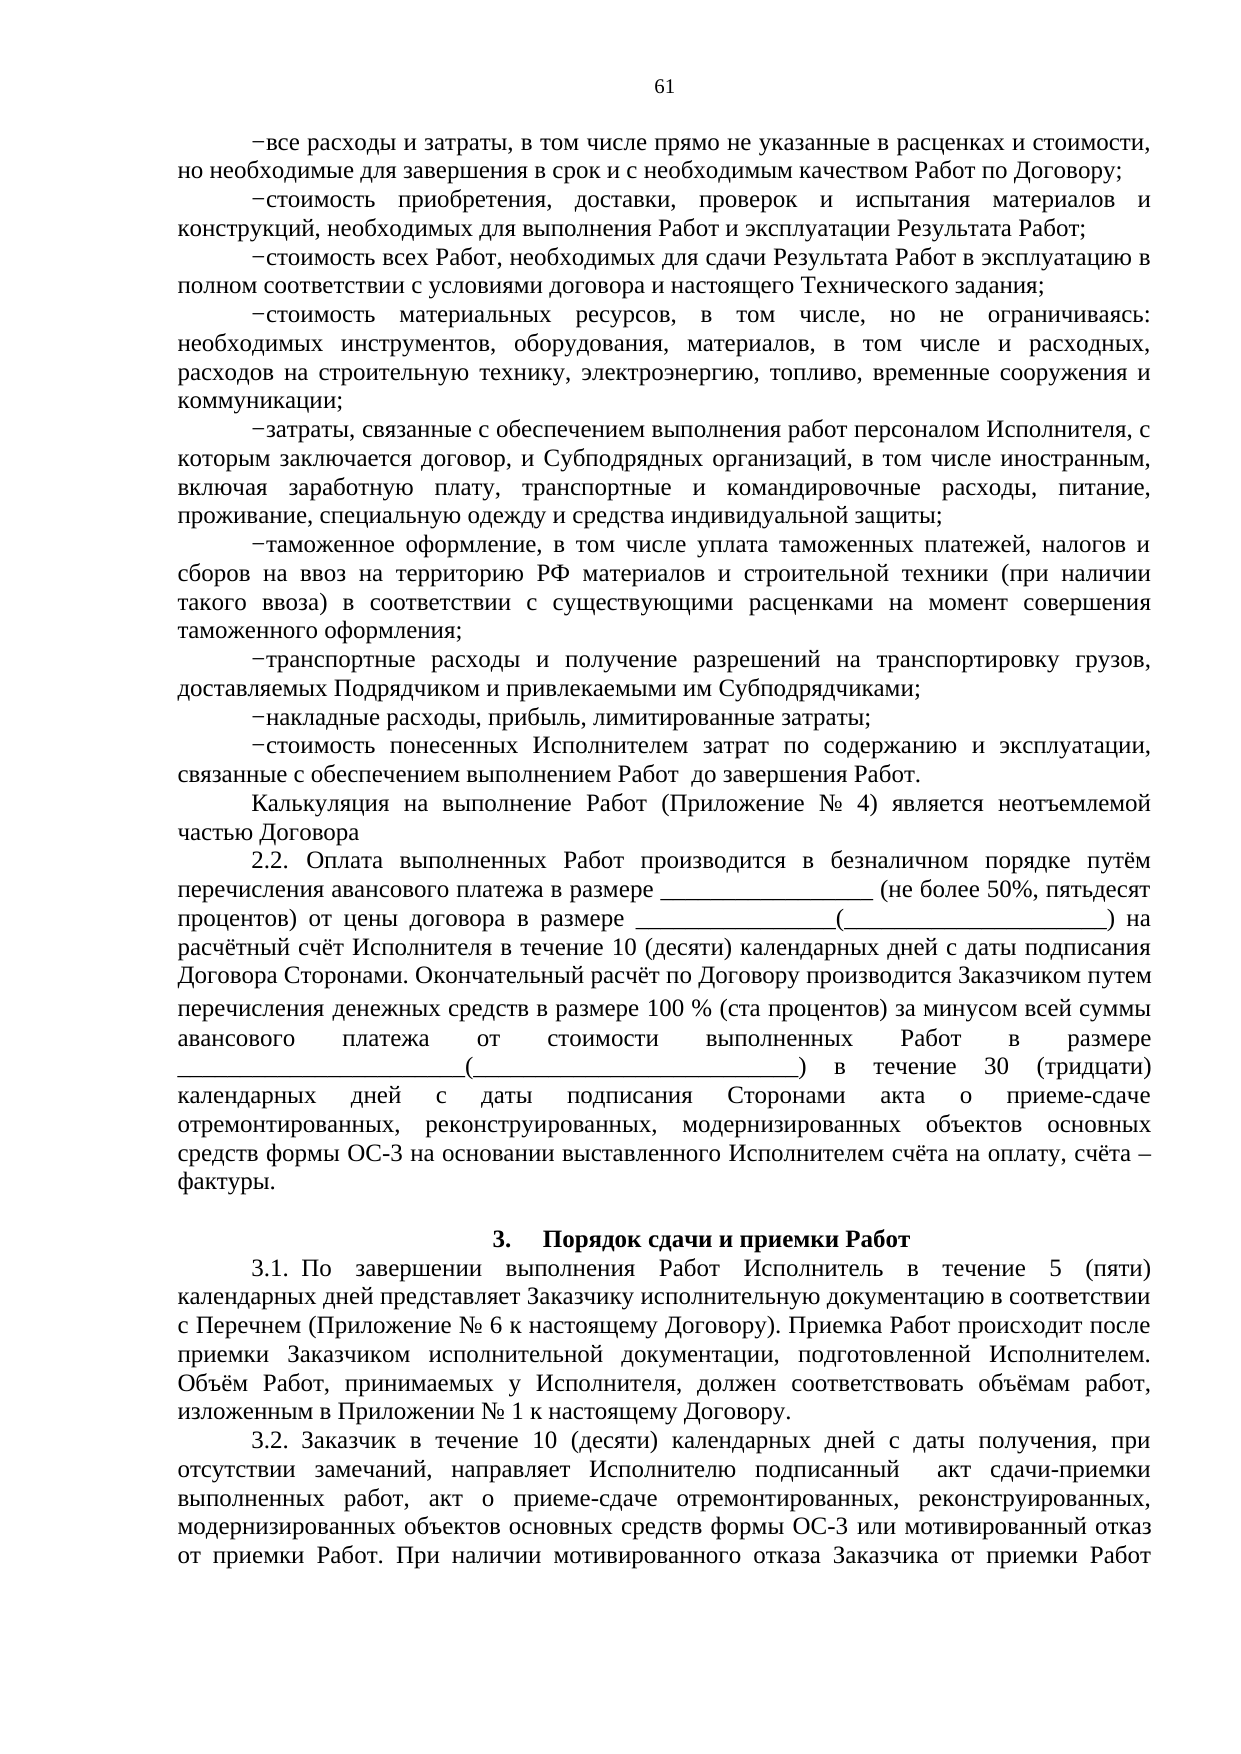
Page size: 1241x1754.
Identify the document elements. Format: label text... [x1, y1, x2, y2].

text − все расходы и затраты, в том числе прямо не указанные в расценках и стоимости, но необходимые для завершения в срок и с необходимым качеством Работ по Договору; [177, 127, 1152, 184]
list Порядок сдачи и приемки Работ [177, 1224, 1152, 1253]
text − стоимость материальных ресурсов, в том числе, но не ограничиваясь: необходимых инструментов, оборудования, материалов, в том числе и расходных, расходов на строительную технику, электроэнергию, топливо, временные сооружения и коммуникации; [177, 299, 1152, 414]
text 2.2. Оплата выполненных Работ производится в безналичном порядке путём перечисления авансового платежа в размере _________________ (не более 50%, пятьдесят процентов) от цены договора в размере ________________(_____________________) на расчётный счёт Исполнителя в течение 10 (десяти) календарных дней с даты подписания Договора Сторонами. Окончательный расчёт по Договору производится Заказчиком путем перечисления денежных средств в размере 100 % (ста процентов) за минусом всей суммы авансового платежа от стоимости выполненных Работ в размере _______________________(__________________________) в течение 30 (тридцати) календарных дней с даты подписания Сторонами акта о приеме-сдаче отремонтированных, реконструированных, модернизированных объектов основных средств формы ОС-3 на основании выставленного Исполнителем счёта на оплату, счёта – фактуры. [177, 845, 1152, 1023]
list По завершении выполнения Работ Исполнитель в течение 5 (пяти) календарных дней представляет Заказчику исполнительную документацию в соответствии с Перечнем (Приложение № 6 к настоящему Договору). Приемка Работ происходит после приемки Заказчиком исполнительной документации, подготовленной Исполнителем. Объём Работ, принимаемых у Исполнителя, должен соответствовать объёмам работ, изложенным в Приложении № 1 к настоящему Договору. [177, 1253, 1152, 1425]
text − таможенное оформление, в том числе уплата таможенных платежей, налогов и сборов на ввоз на территорию РФ материалов и строительной техники (при наличии такого ввоза) в соответствии с существующими расценками на момент совершения таможенного оформления; [177, 529, 1152, 644]
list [177, 1425, 1152, 1569]
text − затраты, связанные с обеспечением выполнения работ персоналом Исполнителя, с которым заключается договор, и Субподрядных организаций, в том числе иностранным, включая заработную плату, транспортные и командировочные расходы, питание, проживание, специальную одежду и средства индивидуальной защиты; [177, 414, 1152, 529]
text − стоимость приобретения, доставки, проверок и испытания материалов и конструкций, необходимых для выполнения Работ и эксплуатации Результата Работ; [177, 184, 1152, 242]
text − стоимость всех Работ, необходимых для сдачи Результата Работ в эксплуатацию в полном соответствии с условиями договора и настоящего Технического задания; [177, 242, 1152, 299]
text − транспортные расходы и получение разрешений на транспортировку грузов, доставляемых Подрядчиком и привлекаемыми им Субподрядчиками; [177, 644, 1152, 702]
text − накладные расходы, прибыль, лимитированные затраты; [177, 702, 1152, 730]
text Калькуляция на выполнение Работ (Приложение № 4) является неотъемлемой частью Договора [177, 788, 1152, 845]
text − стоимость понесенных Исполнителем затрат по содержанию и эксплуатации, связанные с обеспечением выполнением Работ до завершения Работ. [177, 730, 1152, 788]
text 2.2. Оплата выполненных Работ производится в безналичном порядке путём перечисления авансового платежа в размере _________________ (не более 50%, пятьдесят процентов) от цены договора в размере ________________(_____________________) на расчётный счёт Исполнителя в течение 10 (десяти) календарных дней с даты подписания Договора Сторонами. Окончательный расчёт по Договору производится Заказчиком путем перечисления денежных средств в размере 100 % (ста процентов) за минусом всей суммы авансового платежа от стоимости выполненных Работ в размере _______________________(__________________________) в течение 30 (тридцати) календарных дней с даты подписания Сторонами акта о приеме-сдаче отремонтированных, реконструированных, модернизированных объектов основных средств формы ОС-3 на основании выставленного Исполнителем счёта на оплату, счёта – фактуры. [177, 1051, 1152, 1195]
